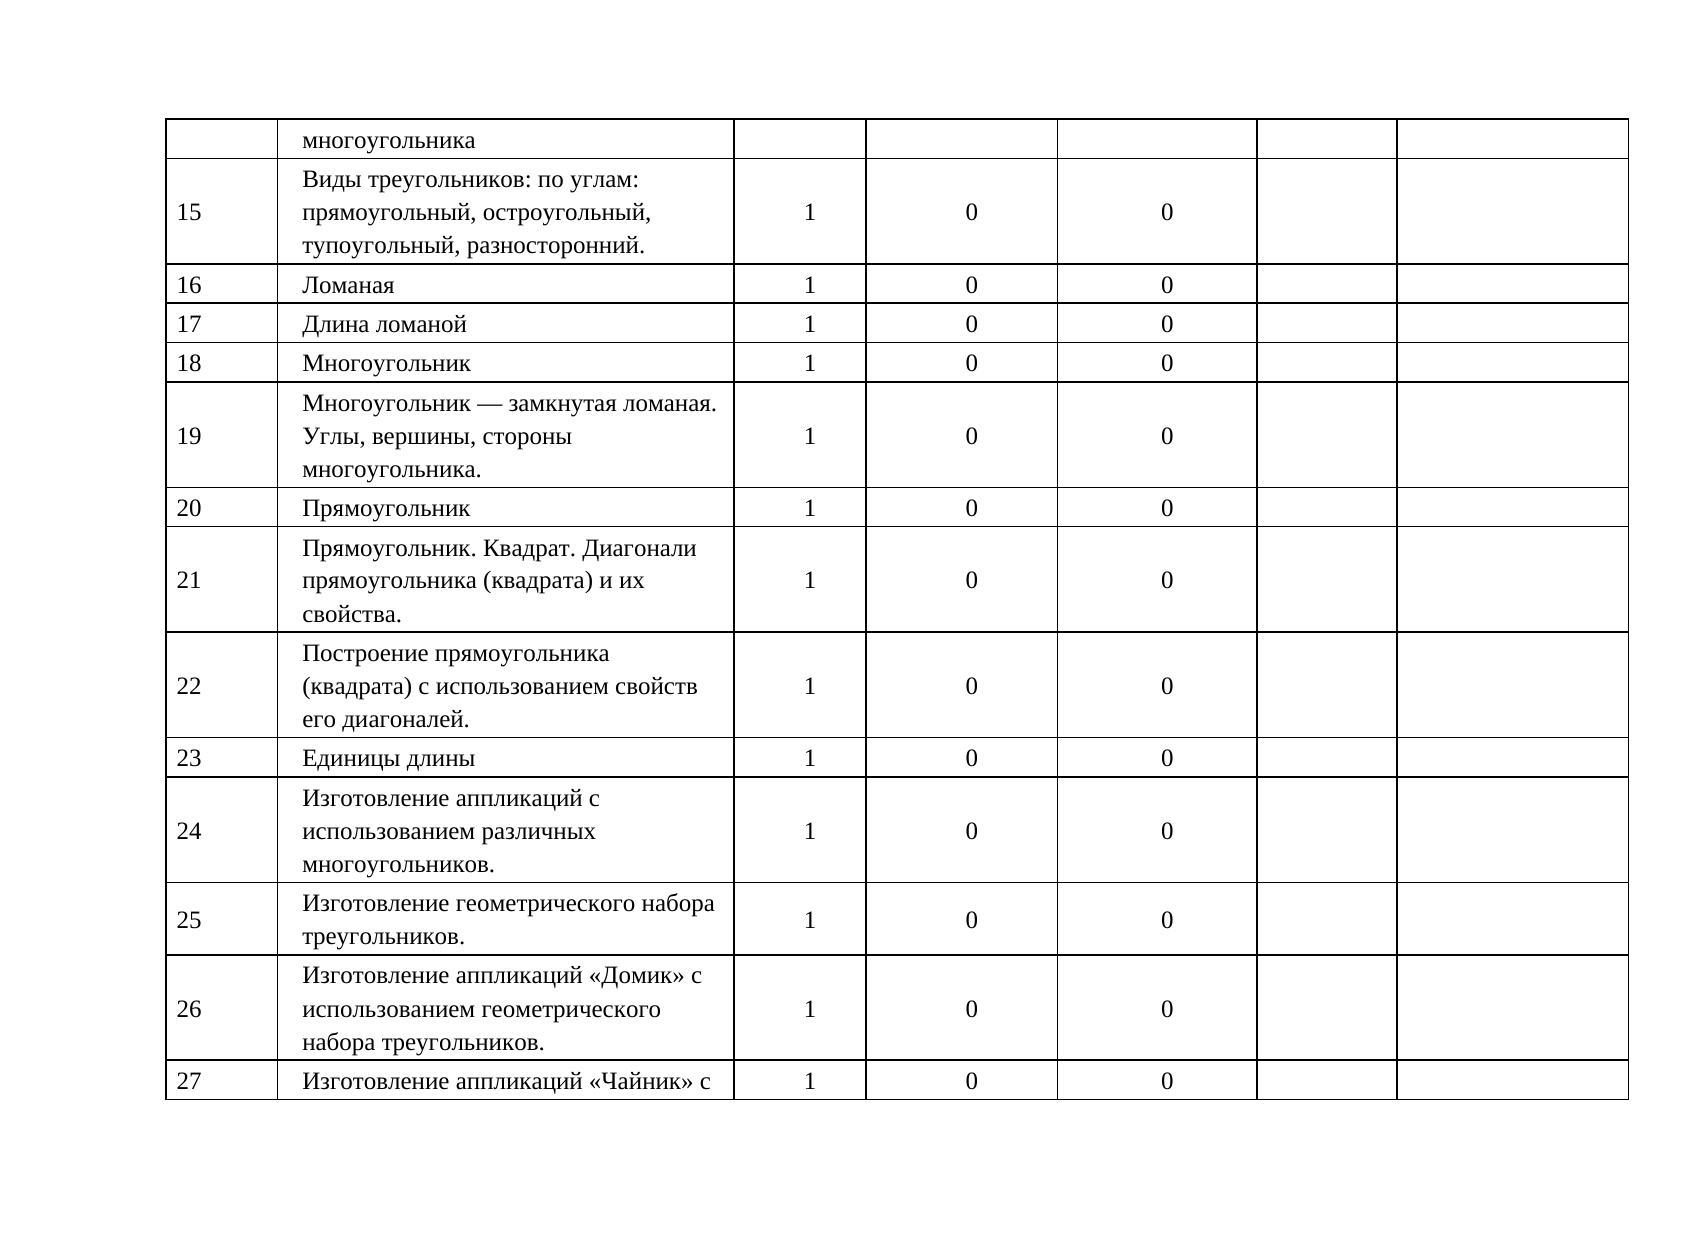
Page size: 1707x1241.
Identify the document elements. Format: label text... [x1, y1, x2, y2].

table_cell 0 [867, 265, 1057, 302]
table_cell Построение прямоугольника (квадрата) с использованием свойств его диагоналей. [278, 633, 733, 737]
table_cell 0 [1058, 488, 1256, 526]
table_cell 14 [167, 120, 277, 157]
table_cell Изготовление аппликаций с использованием различных многоугольников. [278, 778, 733, 881]
table_cell 0 [867, 304, 1057, 342]
table_cell 0 [867, 883, 1057, 954]
table_cell 22 [167, 633, 277, 737]
table_cell 16 [167, 265, 277, 302]
table_cell Прямоугольник. Квадрат. Диагонали прямоугольника (квадрата) и их свойства. [278, 527, 733, 631]
table_cell 0 [1058, 1061, 1256, 1099]
table_cell 1 [735, 527, 865, 631]
table_cell 1 [735, 120, 865, 157]
table_cell Длина ломаной [278, 304, 733, 342]
table_cell 1 [735, 304, 865, 342]
table_cell [1258, 956, 1396, 1059]
table_cell 0 [1058, 383, 1256, 486]
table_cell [278, 120, 733, 157]
table_cell [1258, 738, 1396, 776]
table_cell Единицы длины [278, 738, 733, 776]
table_cell 26 [167, 956, 277, 1059]
table_cell 1 [735, 383, 865, 486]
table_cell 0 [1058, 633, 1256, 737]
table_cell [1398, 120, 1628, 157]
table_cell Прямоугольник [278, 488, 733, 526]
table_cell 0 [1058, 883, 1256, 954]
table_cell 21 [167, 527, 277, 631]
table_cell 0 [867, 956, 1057, 1059]
table_cell Многоугольник — замкнутая ломаная. Углы, вершины, стороны многоугольника. [278, 383, 733, 486]
table_cell [1258, 304, 1396, 342]
table_cell 1 [735, 1061, 865, 1099]
table_cell 0 [1058, 159, 1256, 263]
table_cell 20 [167, 488, 277, 526]
table_cell [1398, 1061, 1628, 1099]
table_cell 0 [867, 383, 1057, 486]
table_cell 1 [735, 265, 865, 302]
table_cell [1398, 304, 1628, 342]
table_cell [1258, 343, 1396, 381]
table_cell Виды треугольников: по углам: прямоугольный, остроугольный, тупоугольный, разносторонний. [278, 159, 733, 263]
table_cell 0 [1058, 778, 1256, 881]
table_cell [1258, 488, 1396, 526]
table_cell 0 [867, 343, 1057, 381]
table_cell [1398, 956, 1628, 1059]
table_cell [1398, 738, 1628, 776]
table_cell 0 [1058, 956, 1256, 1059]
table_cell 17 [167, 304, 277, 342]
table_cell [1258, 883, 1396, 954]
table_cell [1398, 778, 1628, 881]
table_cell 0 [867, 778, 1057, 881]
table_cell [1258, 1061, 1396, 1099]
table_cell 0 [867, 527, 1057, 631]
table_cell [1398, 883, 1628, 954]
table_cell 0 [1058, 738, 1256, 776]
table_cell [1258, 120, 1396, 157]
table_cell 1 [735, 778, 865, 881]
table_cell 18 [167, 343, 277, 381]
table_cell 0 [1058, 527, 1256, 631]
table_cell 1 [735, 883, 865, 954]
table_cell Ломаная [278, 265, 733, 302]
table_cell 1 [735, 738, 865, 776]
table_cell 0 [867, 738, 1057, 776]
table_cell 0 [867, 633, 1057, 737]
table_cell 15 [167, 159, 277, 263]
table_cell 0 [1058, 120, 1256, 157]
table_cell [1258, 383, 1396, 486]
table_cell 1 [735, 159, 865, 263]
table_cell [1398, 527, 1628, 631]
table_cell 0 [1058, 265, 1256, 302]
table_cell Изготовление аппликаций «Домик» с использованием геометрического набора треугольников. [278, 956, 733, 1059]
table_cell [278, 1061, 733, 1099]
table_cell 0 [867, 488, 1057, 526]
table_cell [1398, 265, 1628, 302]
table_cell 0 [867, 159, 1057, 263]
table_cell 23 [167, 738, 277, 776]
table_cell 25 [167, 883, 277, 954]
table_cell 24 [167, 778, 277, 881]
table_cell 0 [867, 120, 1057, 157]
table_cell 19 [167, 383, 277, 486]
table_cell 0 [1058, 343, 1256, 381]
table_cell [1398, 633, 1628, 737]
table_cell 1 [735, 343, 865, 381]
table_cell [1258, 159, 1396, 263]
table_cell [1258, 778, 1396, 881]
table_cell 1 [735, 488, 865, 526]
table_cell [1258, 633, 1396, 737]
table_cell [1398, 159, 1628, 263]
table_cell [1258, 265, 1396, 302]
table_cell 0 [867, 1061, 1057, 1099]
table_cell [1258, 527, 1396, 631]
table_cell 0 [1058, 304, 1256, 342]
table_cell 1 [735, 633, 865, 737]
table_cell [1398, 488, 1628, 526]
table_cell 27 [167, 1061, 277, 1099]
table_cell [1398, 383, 1628, 486]
table_cell 1 [735, 956, 865, 1059]
table_cell [1398, 343, 1628, 381]
table_cell Изготовление геометрического набора треугольников. [278, 883, 733, 954]
table_cell Многоугольник [278, 343, 733, 381]
